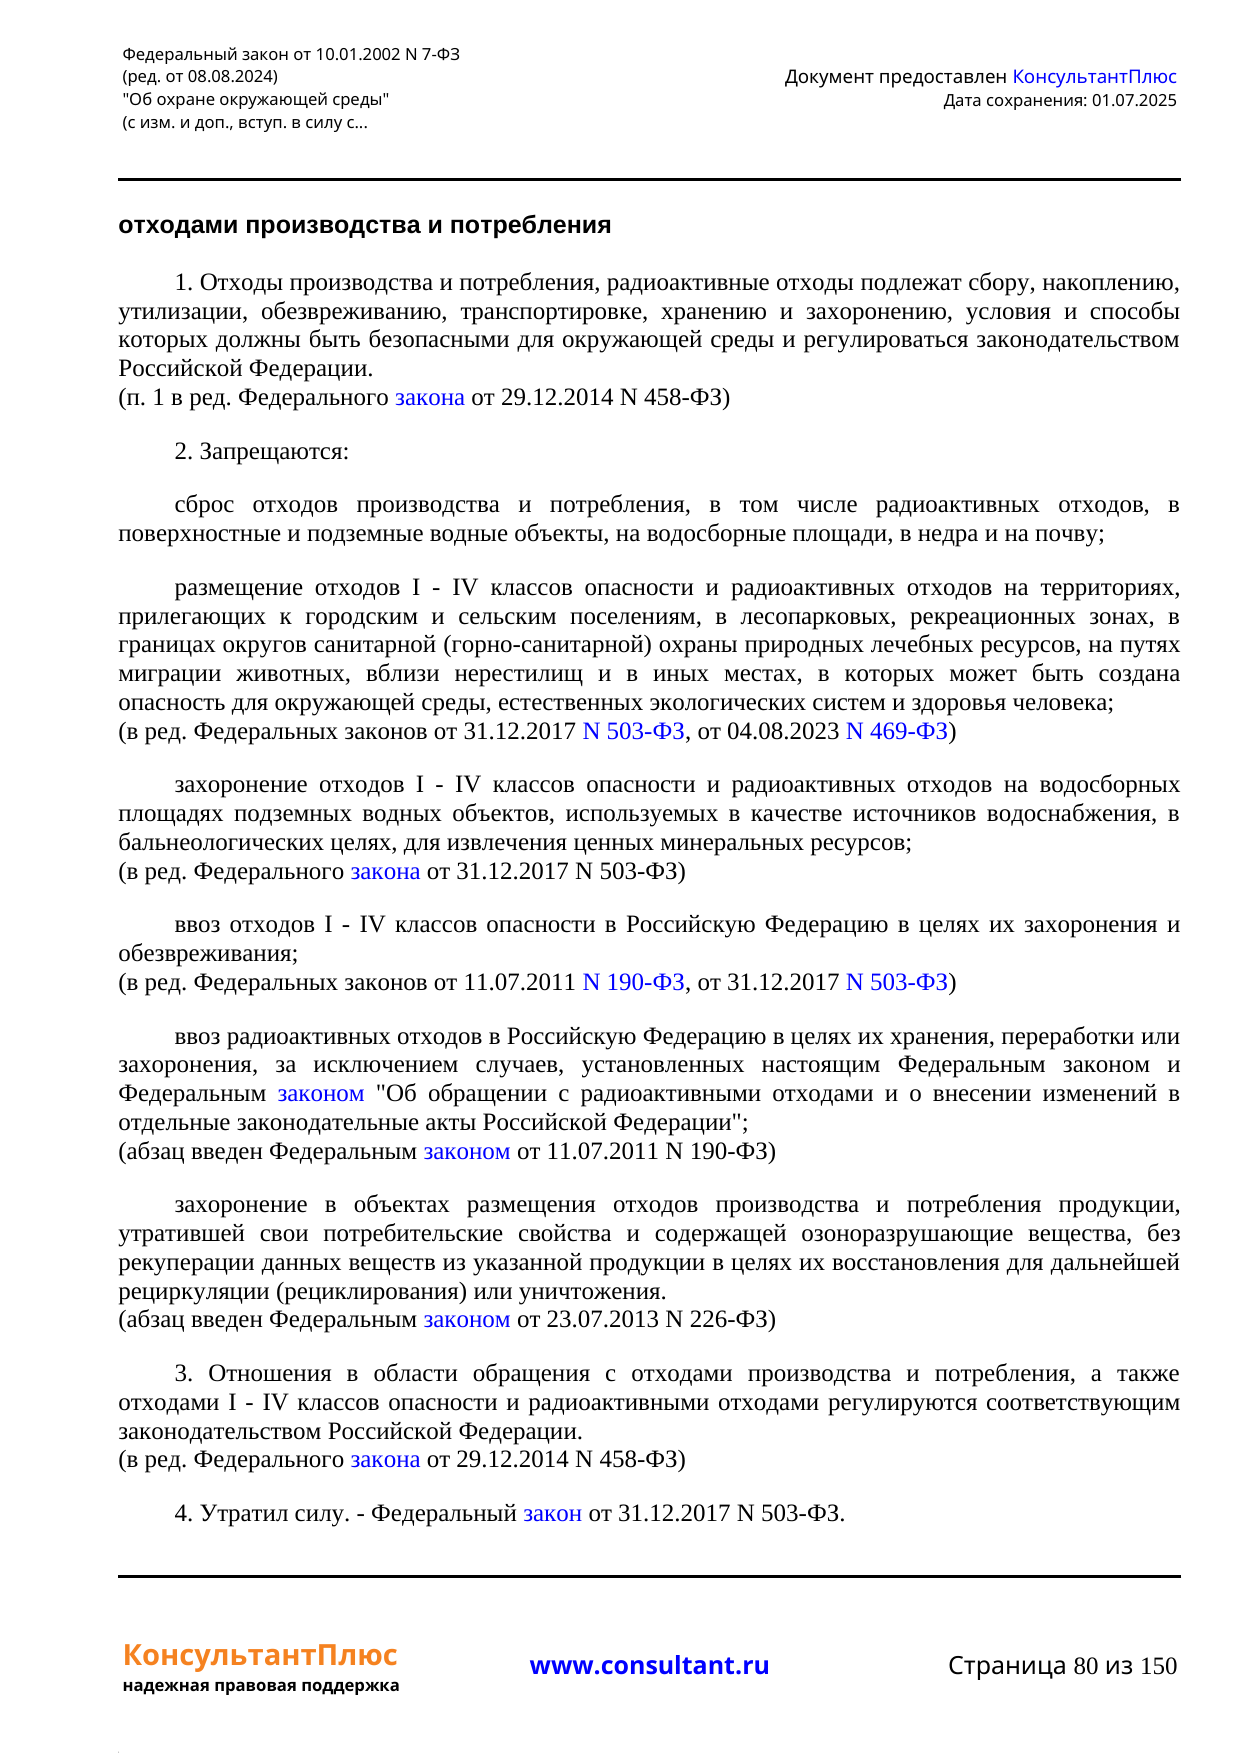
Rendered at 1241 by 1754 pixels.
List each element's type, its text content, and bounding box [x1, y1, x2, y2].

text (в ред. Федерального закона от 29.12.2014 N 458-ФЗ) [118, 1444, 1181, 1473]
text (абзац введен Федеральным законом от 11.07.2011 N 190-ФЗ) [118, 1136, 1181, 1164]
text ввоз радиоактивных отходов в Российскую Федерацию в целях их хранения, переработки или захоронения, за исключением случаев, установленных настоящим Федеральным законом и Федеральным законом "Об обращении с радиоактивными отходами и о внесении изменений в отдельные законодательные акты Российской Федерации"; [118, 1021, 1181, 1136]
text (п. 1 в ред. Федерального закона от 29.12.2014 N 458-ФЗ) [118, 382, 1181, 411]
text сброс отходов производства и потребления, в том числе радиоактивных отходов, в поверхностные и подземные водные объекты, на водосборные площади, в недра и на почву; [118, 489, 1181, 547]
text (в ред. Федеральных законов от 31.12.2017 N 503-ФЗ, от 04.08.2023 N 469-ФЗ) [118, 716, 1181, 744]
text захоронение в объектах размещения отходов производства и потребления продукции, утратившей свои потребительские свойства и содержащей озоноразрушающие вещества, без рекуперации данных веществ из указанной продукции в целях их восстановления для дальнейшей рециркуляции (рециклирования) или уничтожения. [118, 1189, 1181, 1304]
text размещение отходов I - IV классов опасности и радиоактивных отходов на территориях, прилегающих к городским и сельским поселениям, в лесопарковых, рекреационных зонах, в границах округов санитарной (горно-санитарной) охраны природных лечебных ресурсов, на путях миграции животных, вблизи нерестилищ и в иных местах, в которых может быть создана опасность для окружающей среды, естественных экологических систем и здоровья человека; [118, 572, 1181, 716]
text ввоз отходов I - IV классов опасности в Российскую Федерацию в целях их захоронения и обезвреживания; [118, 909, 1181, 967]
text 1. Отходы производства и потребления, радиоактивные отходы подлежат сбору, накоплению, утилизации, обезвреживанию, транспортировке, хранению и захоронению, условия и способы которых должны быть безопасными для окружающей среды и регулироваться законодательством Российской Федерации. [118, 267, 1181, 382]
text 2. Запрещаются: [118, 436, 1181, 464]
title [118, 209, 1181, 238]
text (в ред. Федеральных законов от 11.07.2011 N 190-ФЗ, от 31.12.2017 N 503-ФЗ) [118, 967, 1181, 996]
text 4. Утратил силу. - Федеральный закон от 31.12.2017 N 503-ФЗ. [118, 1498, 1181, 1527]
text (абзац введен Федеральным законом от 23.07.2013 N 226-ФЗ) [118, 1304, 1181, 1333]
text захоронение отходов I - IV классов опасности и радиоактивных отходов на водосборных площадях подземных водных объектов, используемых в качестве источников водоснабжения, в бальнеологических целях, для извлечения ценных минеральных ресурсов; [118, 769, 1181, 856]
text (в ред. Федерального закона от 31.12.2017 N 503-ФЗ) [118, 856, 1181, 884]
text 3. Отношения в области обращения с отходами производства и потребления, а также отходами I - IV классов опасности и радиоактивными отходами регулируются соответствующим законодательством Российской Федерации. [118, 1358, 1181, 1444]
